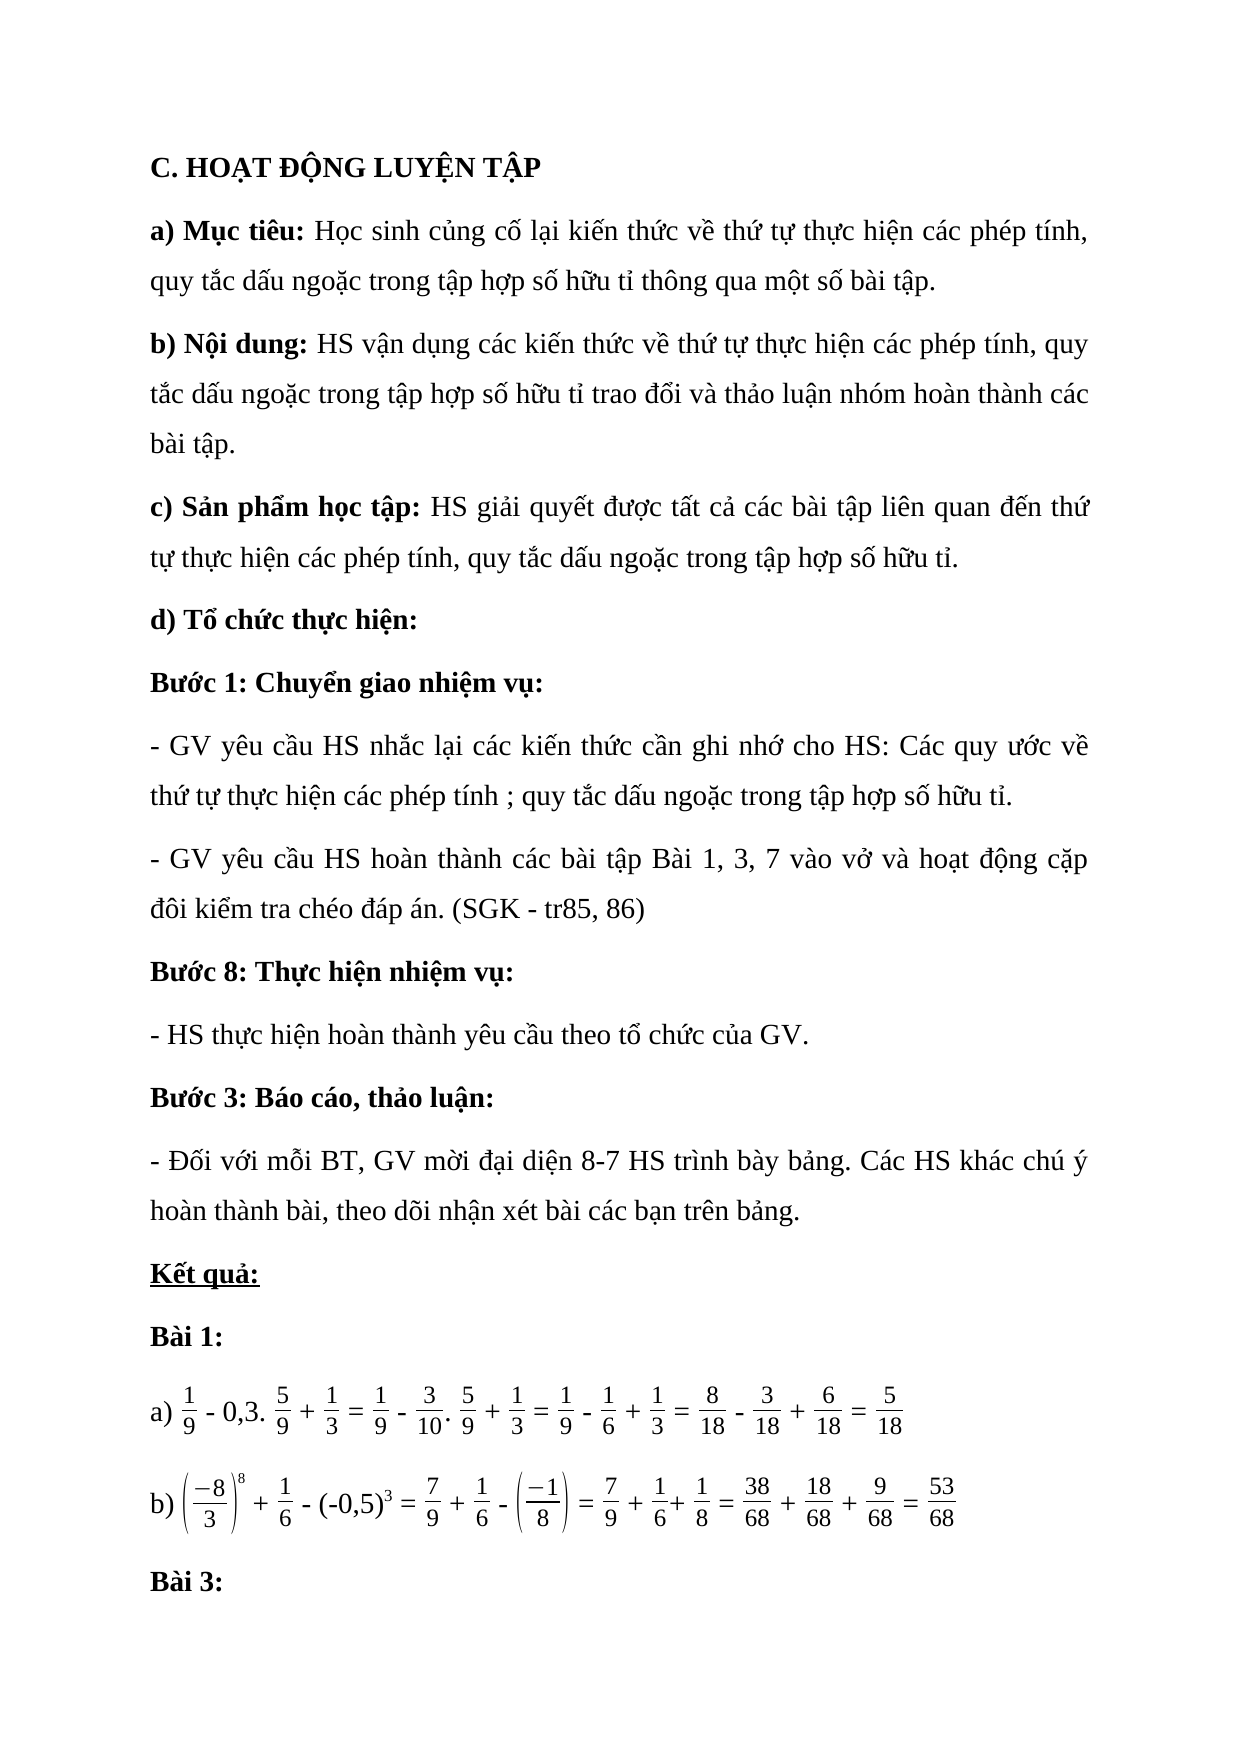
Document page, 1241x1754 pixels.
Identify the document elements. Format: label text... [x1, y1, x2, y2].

text Bài 1: [150, 1319, 1090, 1352]
text a) Mục tiêu: Học sinh củng cố lại kiến thức về thứ tự thực hiện các phép tính, quy tắc dấu ngoặc trong tập hợp số hữu tỉ thông qua một số bài tập. [150, 213, 1090, 297]
text C. HOẠT ĐỘNG LUYỆN TẬP [150, 150, 1090, 183]
text Bước 3: Báo cáo, thảo luận: [150, 1080, 1090, 1113]
text c) Sản phẩm học tập: HS giải quyết được tất cả các bài tập liên quan đến thứ tự thực hiện các phép tính, quy tắc dấu ngoặc trong tập hợp số hữu tỉ. [150, 489, 1090, 573]
text d) Tổ chức thực hiện: [150, 602, 1090, 636]
text b) Nội dung: HS vận dụng các kiến thức về thứ tự thực hiện các phép tính, quy tắc dấu ngoặc trong tập hợp số hữu tỉ trao đổi và thảo luận nhóm hoàn thành các bài tập. [150, 326, 1090, 460]
text - GV yêu cầu HS hoàn thành các bài tập Bài 1, 3, 7 vào vở và hoạt động cặp đôi kiểm tra chéo đáp án. (SGK - tr85, 86) [150, 841, 1090, 925]
text Bài 3: [150, 1564, 1090, 1598]
text - HS thực hiện hoàn thành yêu cầu theo tổ chức của GV. [150, 1017, 1090, 1051]
text - Đối với mỗi BT, GV mời đại diện 8-7 HS trình bày bảng. Các HS khác chú ý hoàn thành bài, theo dõi nhận xét bài các bạn trên bảng. [150, 1143, 1090, 1227]
text b) + - (-0,5)3 = + - = + + = + + = [150, 1470, 1090, 1535]
text - GV yêu cầu HS nhắc lại các kiến thức cần ghi nhớ cho HS: Các quy ước về thứ tự thực hiện các phép tính ; quy tắc dấu ngoặc trong tập hợp số hữu tỉ. [150, 728, 1090, 812]
text Bước 8: Thực hiện nhiệm vụ: [150, 954, 1090, 988]
text Bước 1: Chuyển giao nhiệm vụ: [150, 665, 1090, 699]
text a) - 0,3. + = - . + = - + = - + = [150, 1382, 1090, 1441]
text Kết quả: [150, 1256, 1090, 1289]
